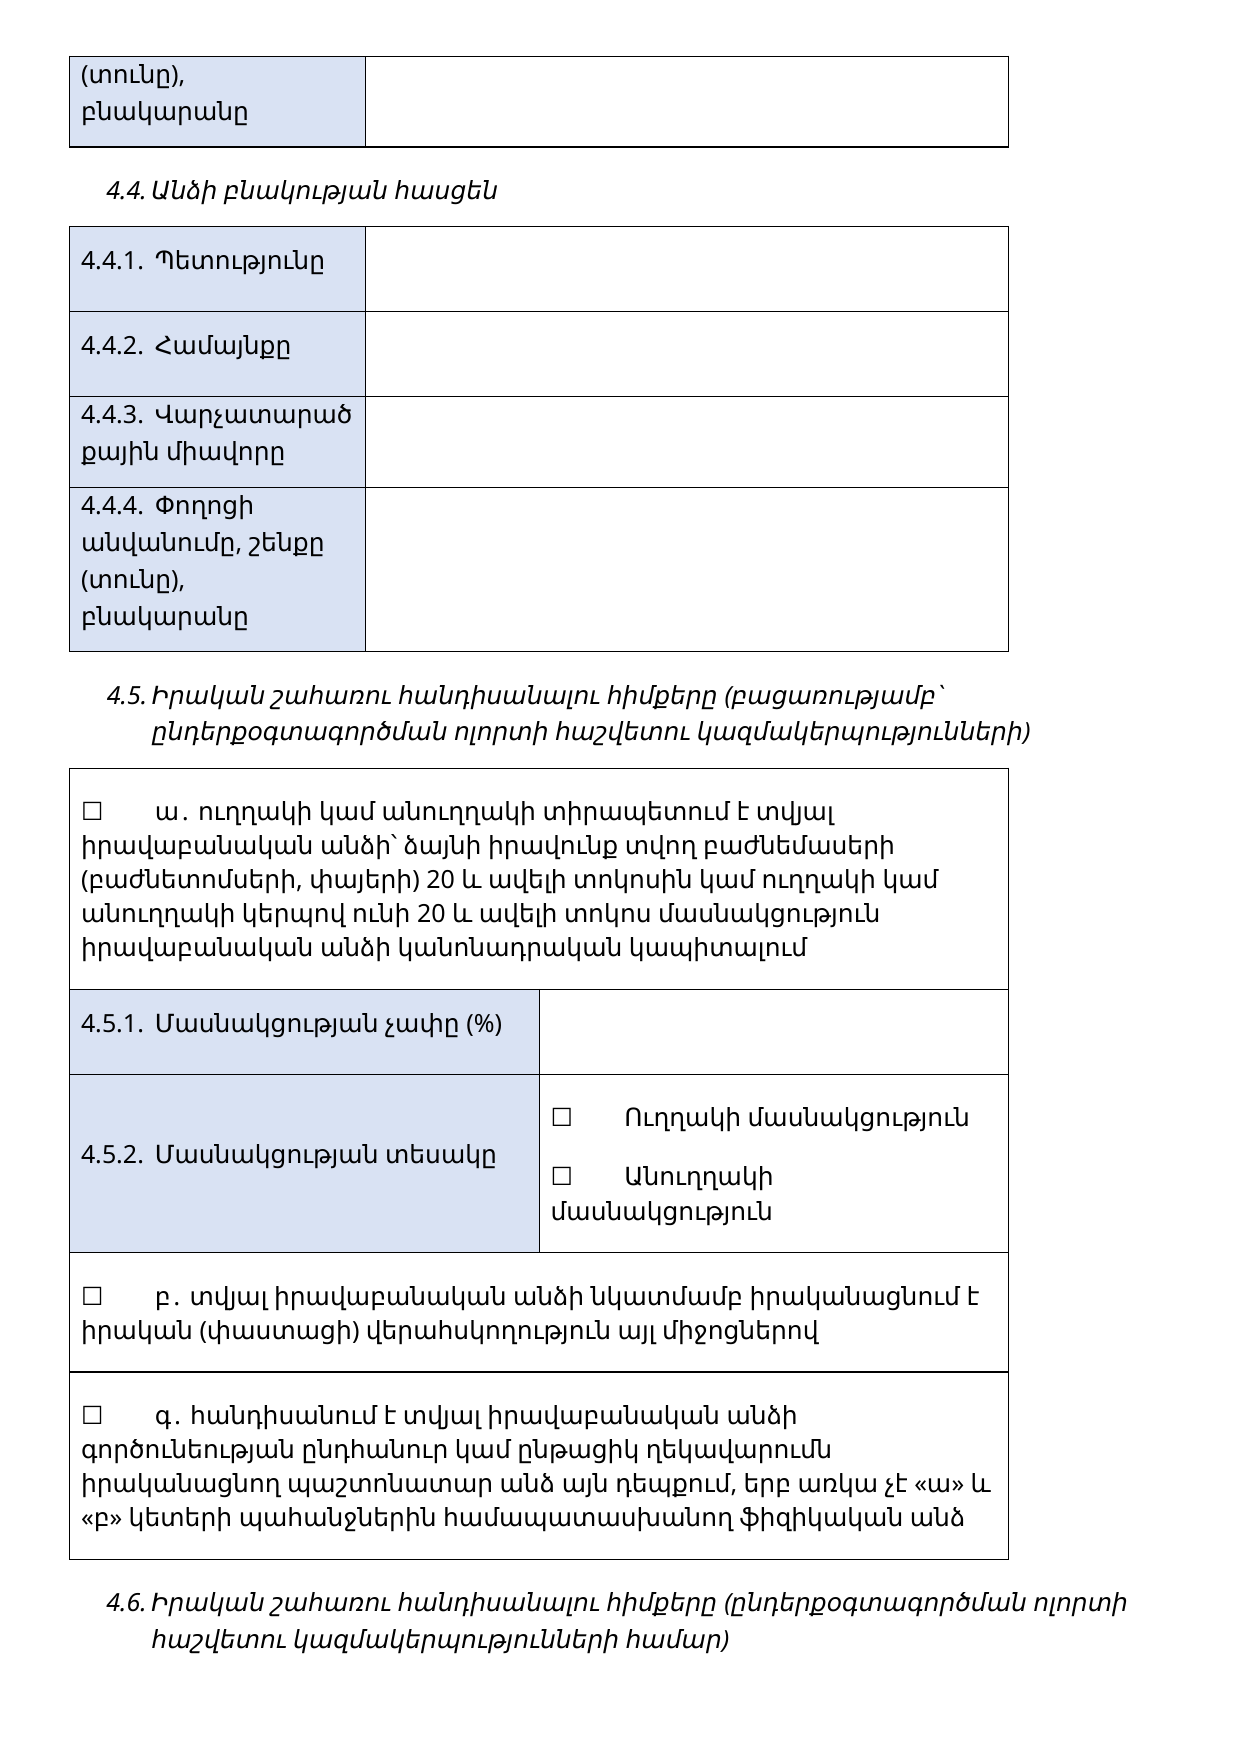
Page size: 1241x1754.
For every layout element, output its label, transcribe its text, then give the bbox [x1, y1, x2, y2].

list Իրական շահառու հանդիսանալու հիմքերը (ընդերքօգտագործման ոլորտի հաշվետու կազմակերպությունների համար) [106, 1585, 1167, 1656]
table_cell [366, 397, 1008, 487]
table_header Պետությունը [70, 227, 365, 311]
table_header ա․ ուղղակի կամ անուղղակի տիրապետում է տվյալ իրավաբանական անձի՝ ձայնի իրավունք տվող բաժնեմասերի (բաժնետոմսերի, փայերի) 20 և ավելի տոկոսին կամ ուղղակի կամ անուղղակի կերպով ունի 20 և ավելի տոկոս մասնակցություն իրավաբանական անձի կանոնադրական կապիտալում [70, 769, 1008, 989]
table_cell Համայնքը [70, 312, 365, 396]
table_cell [366, 57, 1008, 146]
table_cell բ․ տվյալ իրավաբանական անձի նկատմամբ իրականացնում է իրական (փաստացի) վերահսկողություն այլ միջոցներով [70, 1253, 1008, 1371]
table_cell Մասնակցության չափը (%) [70, 990, 539, 1074]
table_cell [70, 57, 365, 146]
table_cell [366, 312, 1008, 396]
table_header [366, 227, 1008, 311]
list Անձի բնակության հասցեն [106, 172, 1167, 206]
list Իրական շահառու հանդիսանալու հիմքերը (բացառությամբ` ընդերքօգտագործման ոլորտի հաշվետու կազմակերպությունների) [107, 677, 1167, 748]
table_cell [366, 488, 1008, 651]
table_cell Վարչատարածքային միավորը [70, 397, 365, 487]
table_cell գ․ հանդիսանում է տվյալ իրավաբանական անձի գործունեության ընդհանուր կամ ընթացիկ ղեկավարումն իրականացնող պաշտոնատար անձ այն դեպքում, երբ առկա չէ «ա» և «բ» կետերի պահանջներին համապատասխանող ֆիզիկական անձ [70, 1373, 1008, 1559]
table_cell [540, 990, 1008, 1074]
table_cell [70, 488, 365, 651]
table_cell Մասնակցության տեսակը [70, 1075, 539, 1252]
table_cell Ուղղակի մասնակցություն Անուղղակի մասնակցություն [540, 1075, 1008, 1252]
